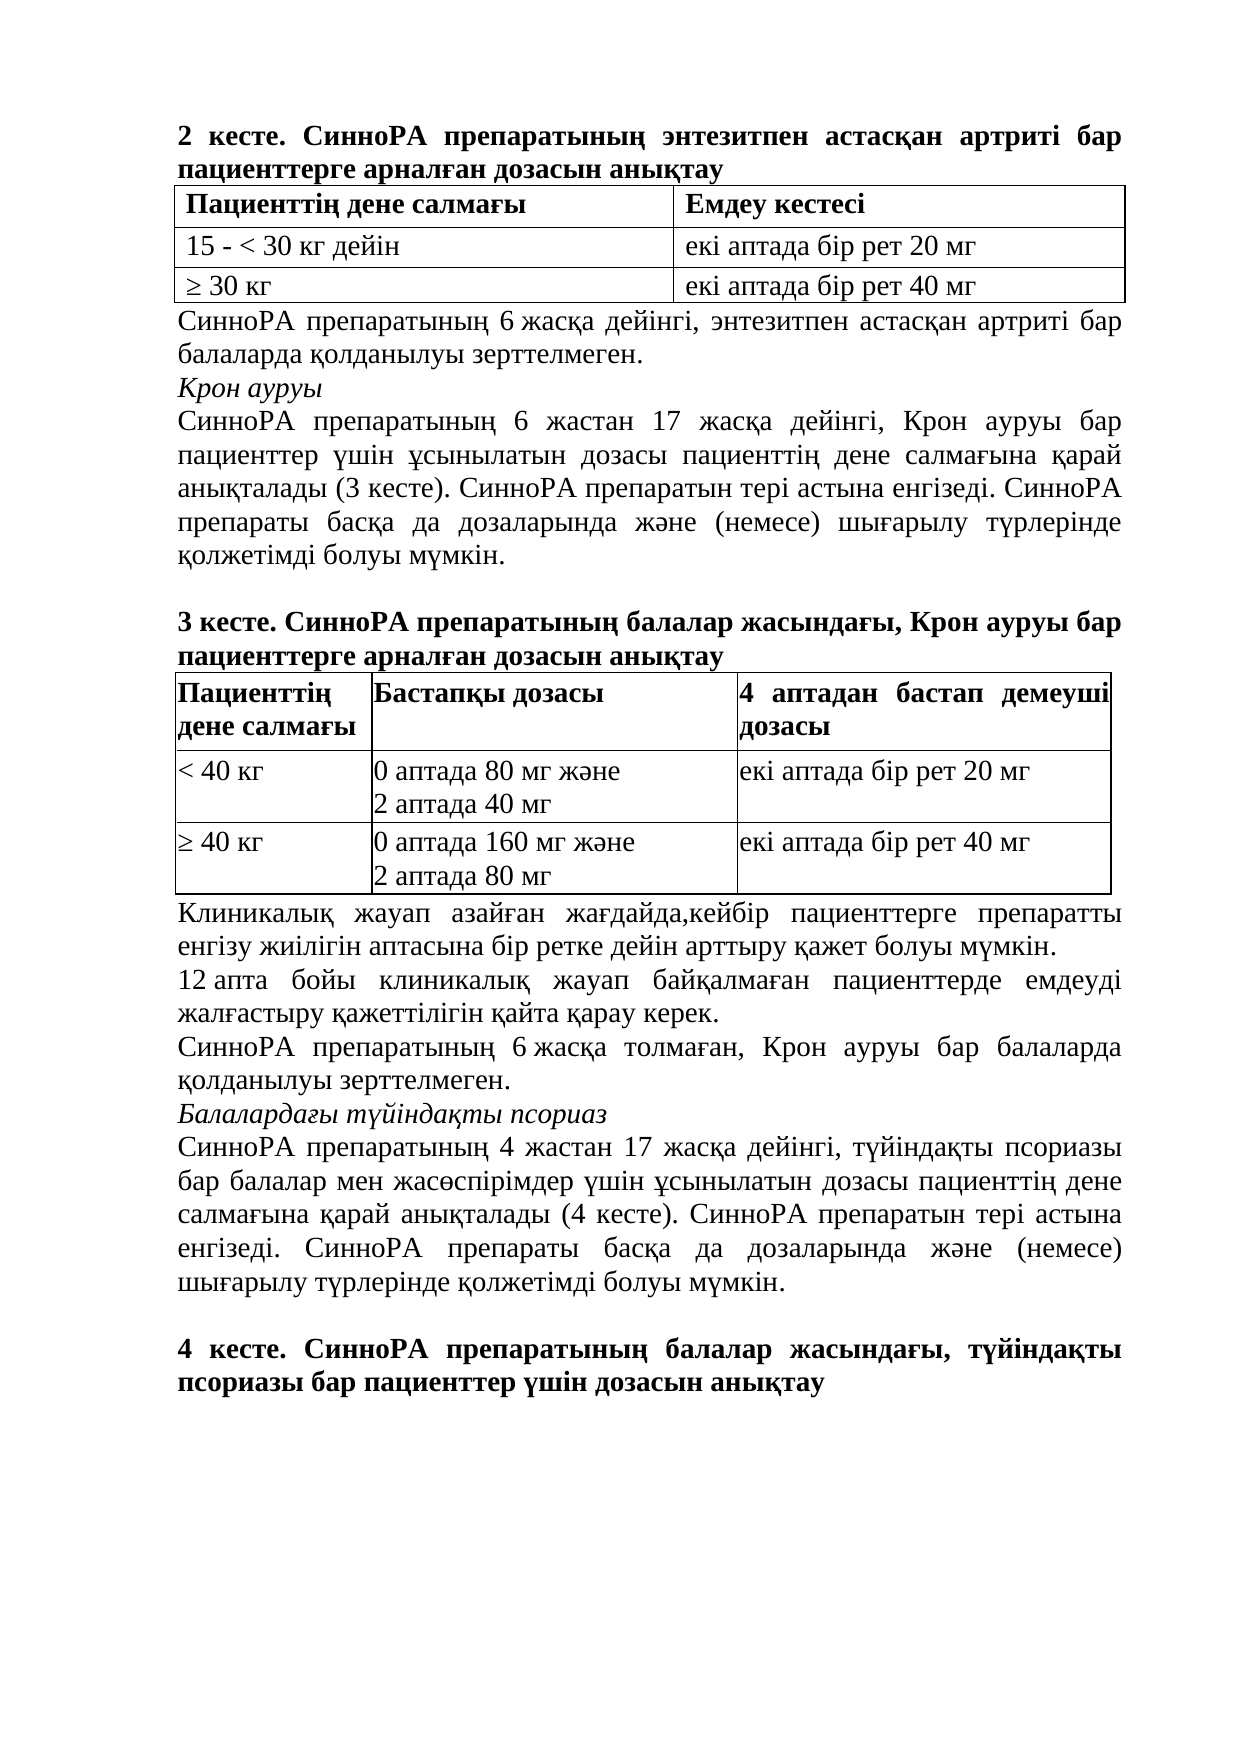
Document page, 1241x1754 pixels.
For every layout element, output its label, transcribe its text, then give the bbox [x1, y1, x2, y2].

table_cell екі аптада бір рет 20 мг [738, 751, 1110, 821]
text Балалардағы түйіндақты псориаз [177, 1096, 1122, 1129]
text Клиникалық жауап азайған жағдайда,кейбір пациенттерге препаратты енгізу жиілігін аптасына бір ретке дейін арттыру қажет болуы мүмкін. [177, 895, 1122, 962]
text СинноРА препаратының 6 жасқа дейінгі, энтезитпен астасқан артриті бар балаларда қолданылуы зерттелмеген. [177, 303, 1122, 370]
table_cell 15 - < 30 кг дейін [175, 228, 673, 267]
table_header Бастапқы дозасы [373, 673, 737, 750]
text 3 кесте. СинноРА препаратының балалар жасындағы, Крон ауруы бар пациенттерге арналған дозасын анықтау [177, 604, 1122, 672]
text СинноРА препаратының 4 жастан 17 жасқа дейінгі, түйіндақты псориазы бар балалар мен жасөспірімдер үшін ұсынылатын дозасы пациенттің дене салмағына қарай анықталады (4 кесте). СинноРА препаратын тері астына енгізеді. СинноРА препараты басқа да дозаларында және (немесе) шығарылу түрлерінде қолжетімді болуы мүмкін. [177, 1129, 1122, 1297]
text СинноРА препаратының 6 жасқа толмаған, Крон ауруы бар балаларда қолданылуы зерттелмеген. [177, 1029, 1122, 1096]
table_cell 0 аптада 160 мг және 2 аптада 80 мг [373, 823, 737, 893]
table_cell < 40 кг [176, 751, 371, 821]
text 4 кесте. СинноРА препаратының балалар жасындағы, түйіндақты псориазы бар пациенттер үшін дозасын анықтау [177, 1331, 1122, 1398]
table_cell екі аптада бір рет 40 мг [674, 268, 1124, 302]
table_header 4 аптадан бастап демеуші дозасы [738, 673, 1110, 750]
table_cell екі аптада бір рет 40 мг [738, 823, 1110, 893]
table_cell ≥ 40 кг [176, 823, 371, 893]
table_header Пациенттің дене салмағы [176, 673, 371, 750]
text СинноРА препаратының 6 жастан 17 жасқа дейінгі, Крон ауруы бар пациенттер үшін ұсынылатын дозасы пациенттің дене салмағына қарай анықталады (3 кесте). СинноРА препаратын тері астына енгізеді. СинноРА препараты басқа да дозаларында және (немесе) шығарылу түрлерінде қолжетімді болуы мүмкін. [177, 403, 1122, 571]
table_cell екі аптада бір рет 20 мг [674, 228, 1124, 267]
table_header Емдеу кестесі [674, 186, 1124, 227]
table_header Пациенттің дене салмағы [175, 186, 673, 227]
text 2 кесте. СинноРА препаратының энтезитпен астасқан артриті бар пациенттерге арналған дозасын анықтау [177, 118, 1122, 185]
table_cell 0 аптада 80 мг және 2 аптада 40 мг [373, 751, 737, 821]
text Крон ауруы [177, 370, 1122, 403]
text 12 апта бойы клиникалық жауап байқалмаған пациенттерде емдеуді жалғастыру қажеттілігін қайта қарау керек. [177, 962, 1122, 1029]
table_cell ≥ 30 кг [175, 268, 673, 302]
